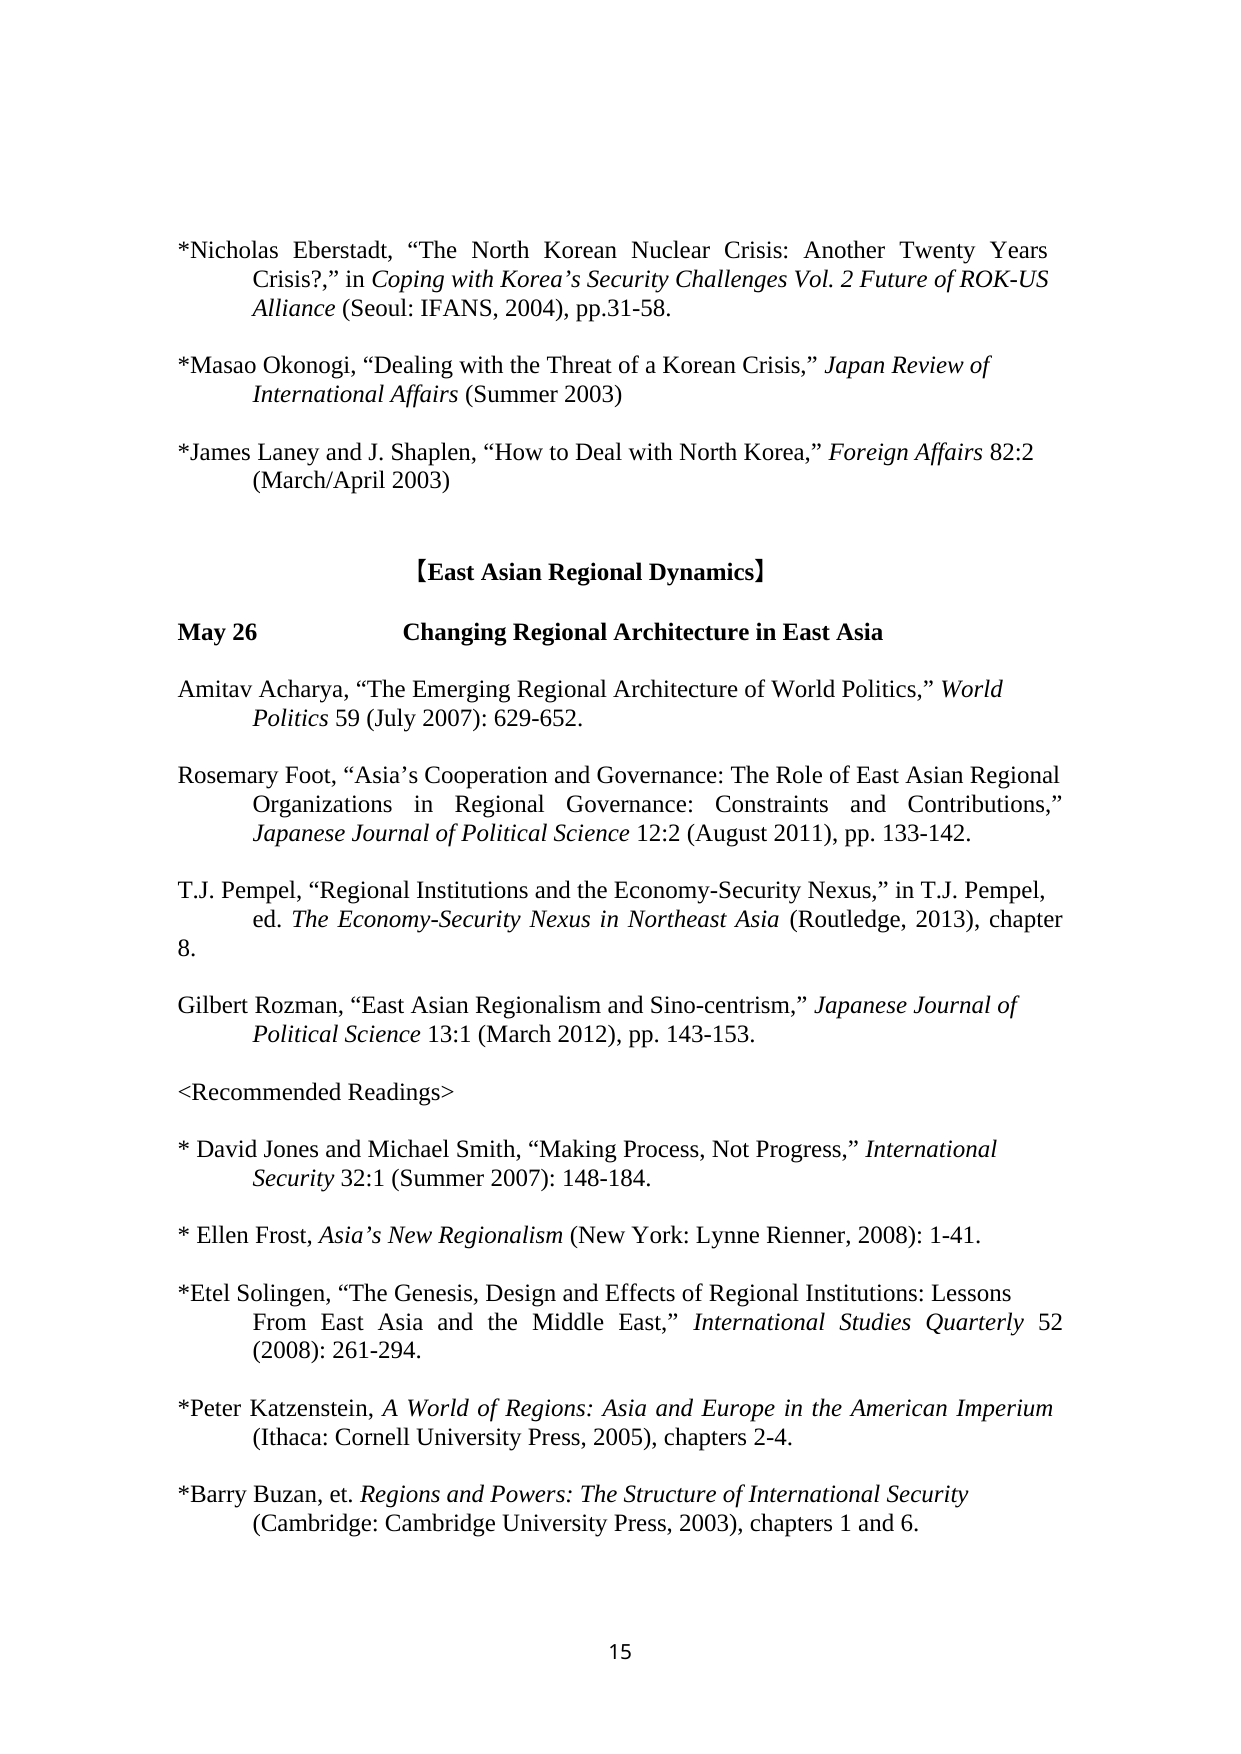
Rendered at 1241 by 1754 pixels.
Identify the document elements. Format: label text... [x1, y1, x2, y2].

text * David Jones and Michael Smith, “Making Process, Not Progress,” International [177, 1134, 1063, 1163]
text *Etel Solingen, “The Genesis, Design and Effects of Regional Institutions: Lessons [177, 1278, 1063, 1307]
text *Nicholas Eberstadt, “The North Korean Nuclear Crisis: Another Twenty Years Crisis?,” in Coping with Korea’s Security Challenges Vol. 2 Future of ROK-US [177, 236, 1063, 293]
text ed. The Economy-Security Nexus in Northeast Asia (Routledge, 2013), chapter 8. [177, 904, 1063, 962]
text From East Asia and the Middle East,” International Studies Quarterly 52 (2008): 261-294. [252, 1307, 1063, 1364]
text Amitav Acharya, “The Emerging Regional Architecture of World Politics,” World [177, 674, 1063, 703]
text *James Laney and J. Shaplen, “How to Deal with North Korea,” Foreign Affairs 82:2 [177, 437, 1063, 466]
text Organizations in Regional Governance: Constraints and Contributions,” Japanese Journal of Political Science 12:2 (August 2011), pp. 133-142. [252, 789, 1063, 847]
text 【East Asian Regional Dynamics】 [327, 552, 1063, 588]
text (March/April 2003) [177, 466, 1063, 494]
text *Peter Katzenstein, A World of Regions: Asia and Europe in the American Imperium (Ithaca: Cornell University Press, 2005), chapters 2-4. [177, 1393, 1063, 1451]
text Rosemary Foot, “Asia’s Cooperation and Governance: The Role of East Asian Regional [177, 761, 1063, 789]
text Gilbert Rozman, “East Asian Regionalism and Sino-centrism,” Japanese Journal of [177, 991, 1063, 1019]
text Politics 59 (July 2007): 629-652. [177, 703, 1063, 732]
text Alliance (Seoul: IFANS, 2004), pp.31-58. [177, 293, 1063, 322]
text *Barry Buzan, et. Regions and Powers: The Structure of International Security [177, 1479, 1063, 1508]
text May 26 Changing Regional Architecture in East Asia [177, 617, 1063, 646]
text T.J. Pempel, “Regional Institutions and the Economy-Security Nexus,” in T.J. Pempel, [177, 876, 1063, 904]
text * Ellen Frost, Asia’s New Regionalism (New York: Lynne Rienner, 2008): 1-41. [177, 1221, 1063, 1249]
text *Masao Okonogi, “Dealing with the Threat of a Korean Crisis,” Japan Review of [177, 351, 1063, 379]
text International Affairs (Summer 2003) [177, 379, 1063, 408]
text Security 32:1 (Summer 2007): 148-184. [177, 1163, 1063, 1192]
text (Cambridge: Cambridge University Press, 2003), chapters 1 and 6. [177, 1508, 1063, 1537]
text Political Science 13:1 (March 2012), pp. 143-153. [177, 1019, 1063, 1048]
text <Recommended Readings> [177, 1077, 1063, 1106]
